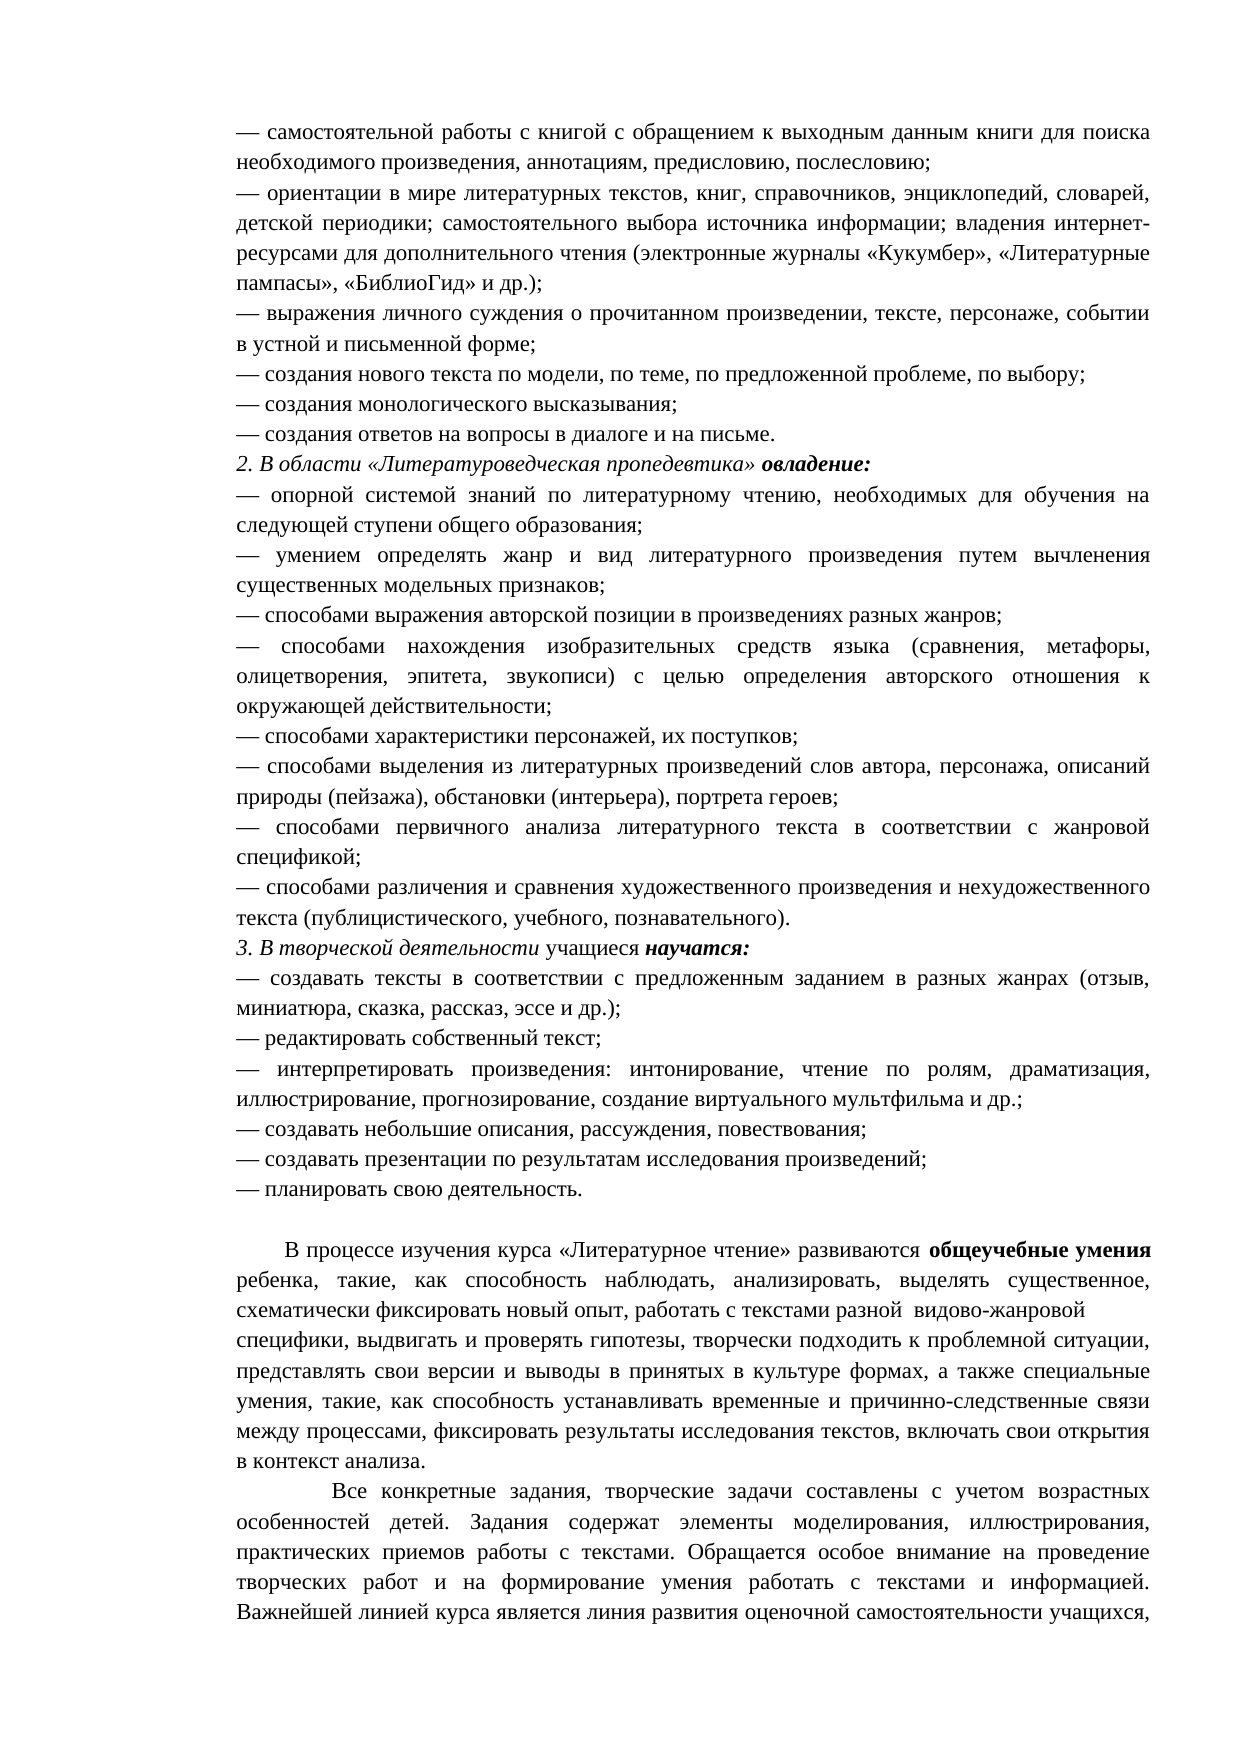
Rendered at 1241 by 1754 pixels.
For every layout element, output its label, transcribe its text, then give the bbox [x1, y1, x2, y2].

text — создания монологического высказывания; [236, 390, 1152, 416]
text — выражения личного суждения о прочитанном произведении, тексте, персонаже, событии в устной и письменной форме; [236, 299, 1152, 356]
text — способами характеристики персонажей, их поступков; [236, 722, 1152, 749]
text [236, 1477, 1152, 1625]
text — создания нового текста по модели, по теме, по предложенной проблеме, по выбору; [236, 360, 1152, 386]
text — способами первичного анализа литературного текста в соответствии с жанровой спецификой; [236, 813, 1152, 869]
text — умением определять жанр и вид литературного произведения путем вычленения существенных модельных признаков; [236, 541, 1152, 598]
text — способами выделения из литературных произведений слов автора, персонажа, описаний природы (пейзажа), обстановки (интерьера), портрета героев; [236, 752, 1152, 809]
text 3. В творческой деятельности учащиеся научатся: [236, 934, 1152, 960]
text В процессе изучения курса «Литературное чтение» развиваются общеучебные умения ребенка, такие, как способность наблюдать, анализировать, выделять существенное, схематически фиксировать новый опыт, работать с текстами разной видово-жанровой [236, 1236, 1152, 1323]
text — способами различения и сравнения художественного произведения и нехудожественного текста (публицистического, учебного, познавательного). [236, 873, 1152, 930]
text — создавать тексты в соответствии с предложенным заданием в разных жанрах (отзыв, миниатюра, сказка, рассказ, эссе и др.); [236, 964, 1152, 1021]
text 2. В области «Литературоведческая пропедевтика» овладение: [236, 450, 1152, 477]
text специфики, выдвигать и проверять гипотезы, творчески подходить к проблемной ситуации, представлять свои версии и выводы в принятых в культуре формах, а также специальные умения, такие, как способность устанавливать временные и причинно-следственные связи между процессами, фиксировать результаты исследования текстов, включать свои открытия в контекст анализа. [236, 1326, 1152, 1474]
text — самостоятельной работы с книгой с обращением к выходным данным книги для поиска необходимого произведения, аннотациям, предисловию, послесловию; [236, 118, 1152, 175]
text — создавать презентации по результатам исследования произведений; [236, 1145, 1152, 1172]
text — способами выражения авторской позиции в произведениях разных жанров; [236, 601, 1152, 628]
text — интерпретировать произведения: интонирование, чтение по ролям, драматизация, иллюстрирование, прогнозирование, создание виртуального мультфильма и др.; [236, 1054, 1152, 1111]
text — создания ответов на вопросы в диалоге и на письме. [236, 420, 1152, 447]
text — опорной системой знаний по литературному чтению, необходимых для обучения на следующей ступени общего образования; [236, 481, 1152, 537]
text — редактировать собственный текст; [236, 1024, 1152, 1051]
text — способами нахождения изобразительных средств языка (сравнения, метафоры, олицетворения, эпитета, звукописи) с целью определения авторского отношения к окружающей действительности; [236, 632, 1152, 718]
text — ориентации в мире литературных текстов, книг, справочников, энциклопедий, словарей, детской периодики; самостоятельного выбора источника информации; владения интернет- ресурсами для дополнительного чтения (электронные журналы «Кукумбер», «Литературные пампасы», «БиблиоГид» и др.); [236, 178, 1152, 296]
text — создавать небольшие описания, рассуждения, повествования; [236, 1115, 1152, 1141]
text — планировать свою деятельность. [236, 1175, 1152, 1202]
